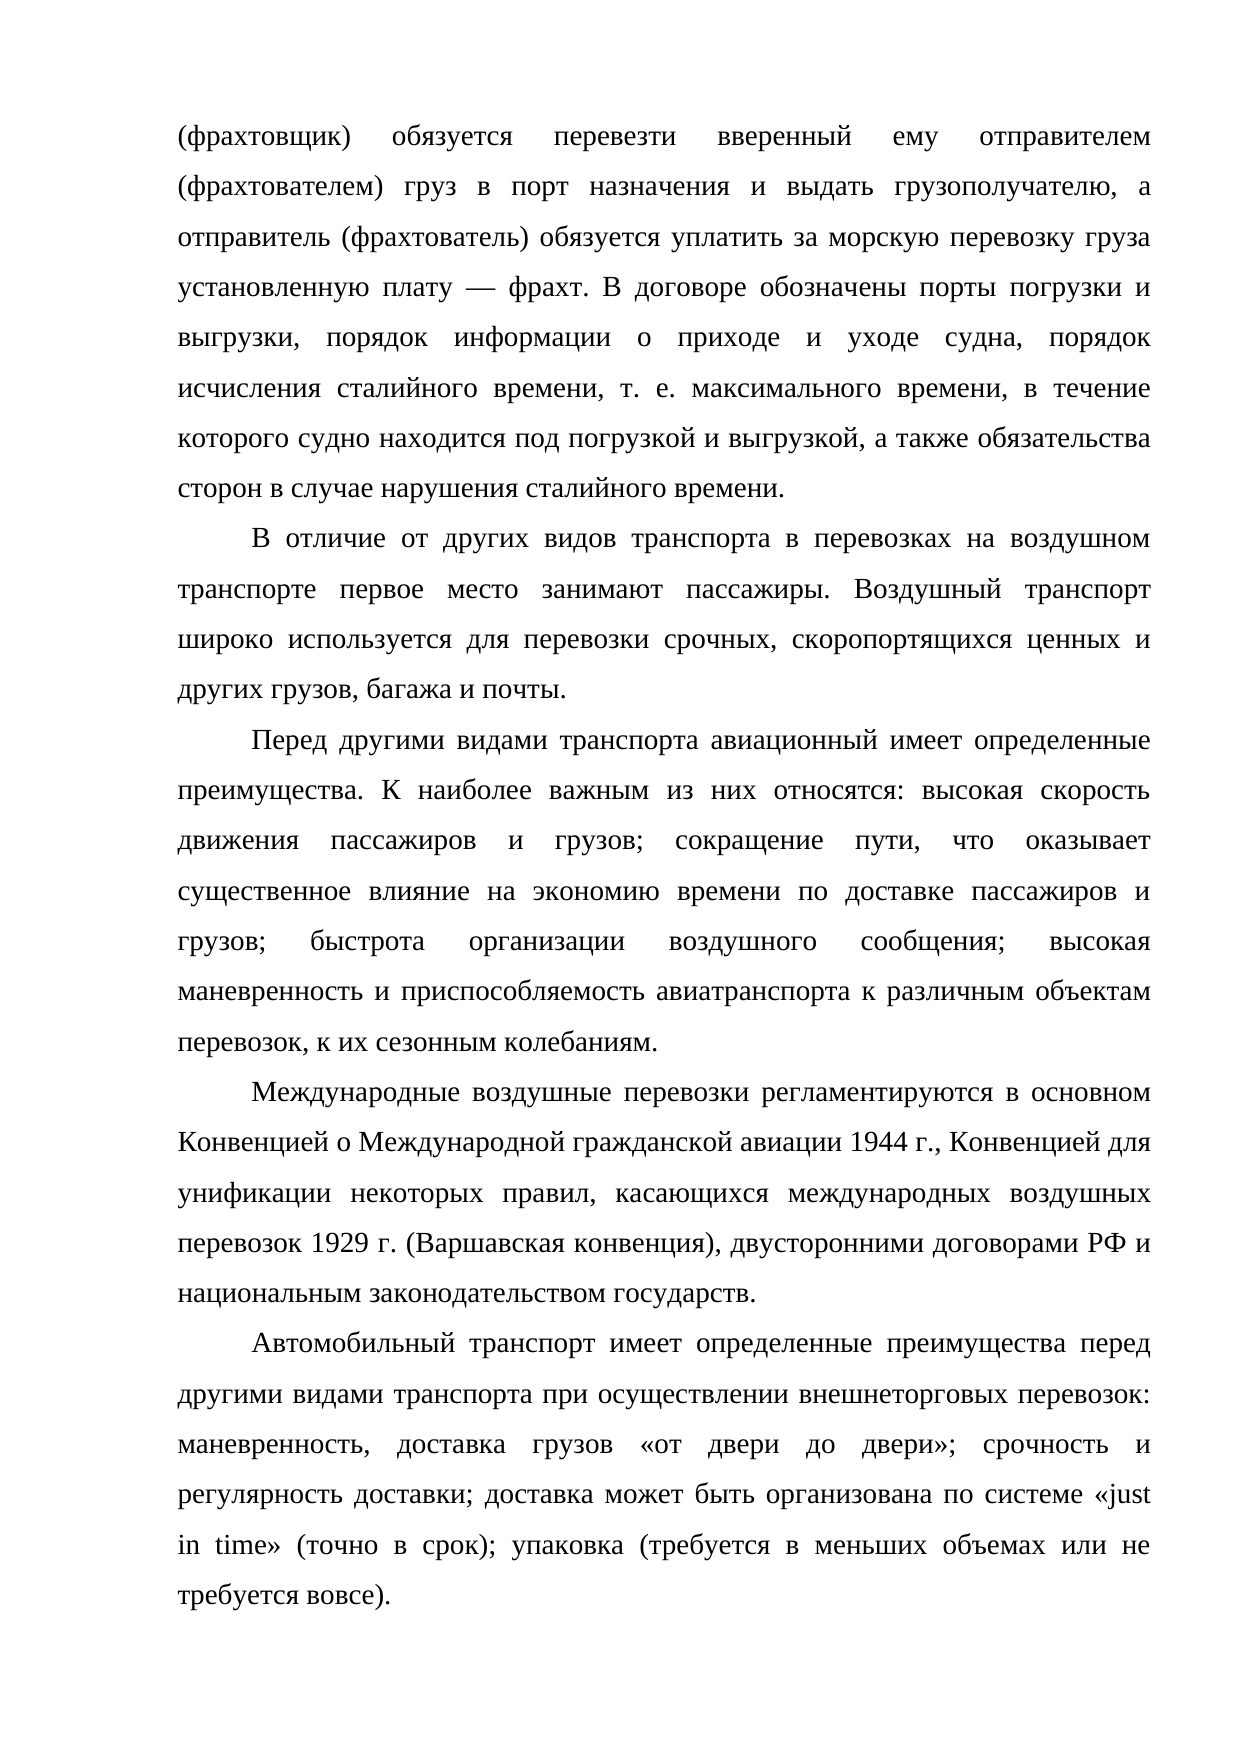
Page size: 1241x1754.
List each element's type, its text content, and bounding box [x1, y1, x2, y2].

text Перед другими видами транспорта авиационный имеет определенные преимущества. К наиболее важным из них относятся: высокая скорость движения пассажиров и грузов; сокращение пути, что оказывает существенное влияние на экономию времени по доставке пассажиров и грузов; быстрота организации воздушного сообщения; высокая маневренность и приспособляемость авиатранспорта к различным объектам перевозок, к их сезонным колебаниям. [177, 722, 1152, 1057]
text В отличие от других видов транспорта в перевозках на воздушном транспорте первое место занимают пассажиры. Воздушный транспорт широко используется для перевозки срочных, скоропортящихся ценных и других грузов, багажа и почты. [177, 521, 1152, 705]
text Автомобильный транспорт имеет определенные преимущества перед другими видами транспорта при осуществлении внешнеторговых перевозок: маневренность, доставка грузов «от двери до двери»; срочность и регулярность доставки; доставка может быть организована по системе «just in time» (точно в срок); упаковка (требуется в меньших объемах или не требуется вовсе). [177, 1326, 1152, 1611]
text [177, 118, 1152, 504]
text Международные воздушные перевозки регламентируются в основном Конвенцией о Международной гражданской авиации 1944 г., Конвенцией для унификации некоторых правил, касающихся международных воздушных перевозок 1929 г. (Варшавская конвенция), двусторонними договорами РФ и национальным законодательством государств. [177, 1074, 1152, 1309]
